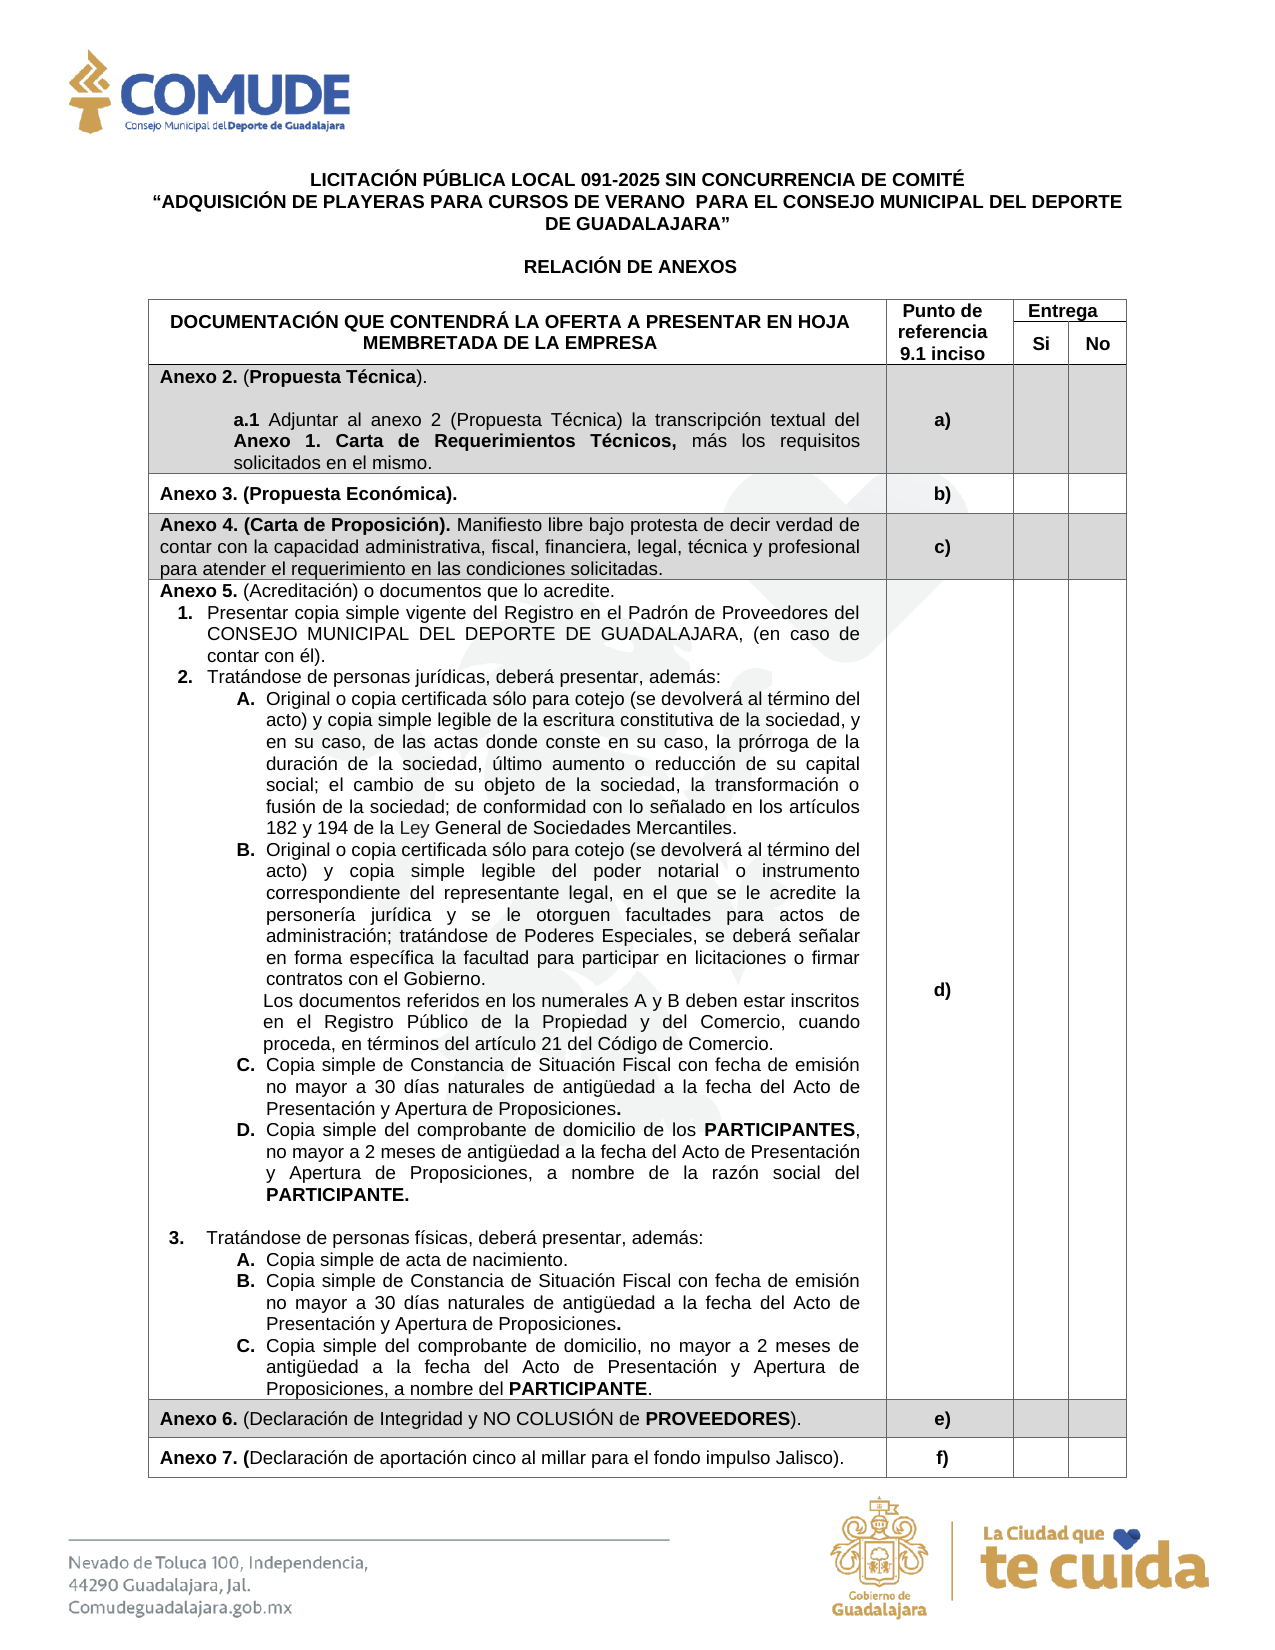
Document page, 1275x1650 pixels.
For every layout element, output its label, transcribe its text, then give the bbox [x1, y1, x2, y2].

table_cell [1069, 474, 1126, 513]
table_cell Anexo 6. (Declaración de Integridad y NO COLUSIÓN de PROVEEDORES). [149, 1400, 886, 1437]
table_header Entrega [1014, 300, 1126, 321]
table_cell [1014, 580, 1068, 1399]
table_cell No [1069, 322, 1126, 364]
table_header DOCUMENTACIÓN QUE CONTENDRÁ LA OFERTA A PRESENTAR EN HOJA MEMBRETADA DE LA EMPRESA [149, 300, 886, 364]
table_header Punto de referencia 9.1 inciso [887, 300, 1013, 364]
table_cell [1014, 474, 1068, 513]
table_cell [1069, 1438, 1126, 1477]
table_cell f) [887, 1438, 1013, 1477]
table_cell c) [887, 514, 1013, 579]
table_cell a) [887, 365, 1013, 473]
table_cell [1014, 1438, 1068, 1477]
table_cell Anexo 2. (Propuesta Técnica). a.1 Adjuntar al anexo 2 (Propuesta Técnica) la transcripción textual del Anexo 1. Carta de Requerimientos Técnicos, más los requisitos solicitados en el mismo. [149, 365, 886, 473]
table_cell [1014, 1400, 1068, 1437]
table_cell Si [1014, 322, 1068, 364]
table_cell d) [887, 580, 1013, 1399]
text RELACIÓN DE ANEXOS [148, 256, 1113, 277]
table_cell [1014, 514, 1068, 579]
table_cell Anexo 5. (Acreditación) o documentos que lo acredite. Presentar copia simple vigente del Registro en el Padrón de Proveedores del CONSEJO MUNICIPAL DEL DEPORTE DE GUADALAJARA, (en caso de contar con él). Tratándose de personas jurídicas, deberá presentar, además: Original o copia certificada sólo para cotejo (se devolverá al término del acto) y copia simple legible de la escritura constitutiva de la sociedad, y en su caso, de las actas donde conste en su caso, la prórroga de la duración de la sociedad, último aumento o reducción de su capital social; el cambio de su objeto de la sociedad, la transformación o fusión de la sociedad; de conformidad con lo señalado en los artículos 182 y 194 de la Ley General de Sociedades Mercantiles. Original o copia certificada sólo para cotejo (se devolverá al término del acto) y copia simple legible del poder notarial o instrumento correspondiente del representante legal, en el que se le acredite la personería jurídica y se le otorguen facultades para actos de administración; tratándose de Poderes Especiales, se deberá señalar en forma específica la facultad para participar en licitaciones o firmar contratos con el Gobierno. Los documentos referidos en los numerales A y B deben estar inscritos en el Registro Público de la Propiedad y del Comercio, cuando proceda, en términos del artículo 21 del Código de Comercio. Copia simple de Constancia de Situación Fiscal con fecha de emisión no mayor a 30 días naturales de antigüedad a la fecha del Acto de Presentación y Apertura de Proposiciones. Copia simple del comprobante de domicilio de los PARTICIPANTES, no mayor a 2 meses de antigüedad a la fecha del Acto de Presentación y Apertura de Proposiciones, a nombre de la razón social del PARTICIPANTE. Tratándose de personas físicas, deberá presentar, además: Copia simple de acta de nacimiento. Copia simple de Constancia de Situación Fiscal con fecha de emisión no mayor a 30 días naturales de antigüedad a la fecha del Acto de Presentación y Apertura de Proposiciones. Copia simple del comprobante de domicilio, no mayor a 2 meses de antigüedad a la fecha del Acto de Presentación y Apertura de Proposiciones, a nombre del PARTICIPANTE. [149, 580, 886, 1399]
table_cell [1069, 580, 1126, 1399]
table_cell [1014, 365, 1068, 473]
table_cell e) [887, 1400, 1013, 1437]
text “ADQUISICIÓN DE PLAYERAS PARA CURSOS DE VERANO PARA EL CONSEJO MUNICIPAL DEL DEPORTE DE GUADALAJARA” [148, 191, 1127, 234]
text LICITACIÓN PÚBLICA LOCAL 091-2025 SIN CONCURRENCIA DE COMITÉ [148, 169, 1127, 191]
picture [5, 5, 1273, 1646]
table_cell b) [887, 474, 1013, 513]
table_cell Anexo 3. (Propuesta Económica). [149, 474, 886, 513]
table_cell Anexo 4. (Carta de Proposición). Manifiesto libre bajo protesta de decir verdad de contar con la capacidad administrativa, fiscal, financiera, legal, técnica y profesional para atender el requerimiento en las condiciones solicitadas. [149, 514, 886, 579]
table_cell [1069, 1400, 1126, 1437]
table_cell Anexo 7. (Declaración de aportación cinco al millar para el fondo impulso Jalisco). [149, 1438, 886, 1477]
table_cell [1069, 365, 1126, 473]
table_cell [1069, 514, 1126, 579]
